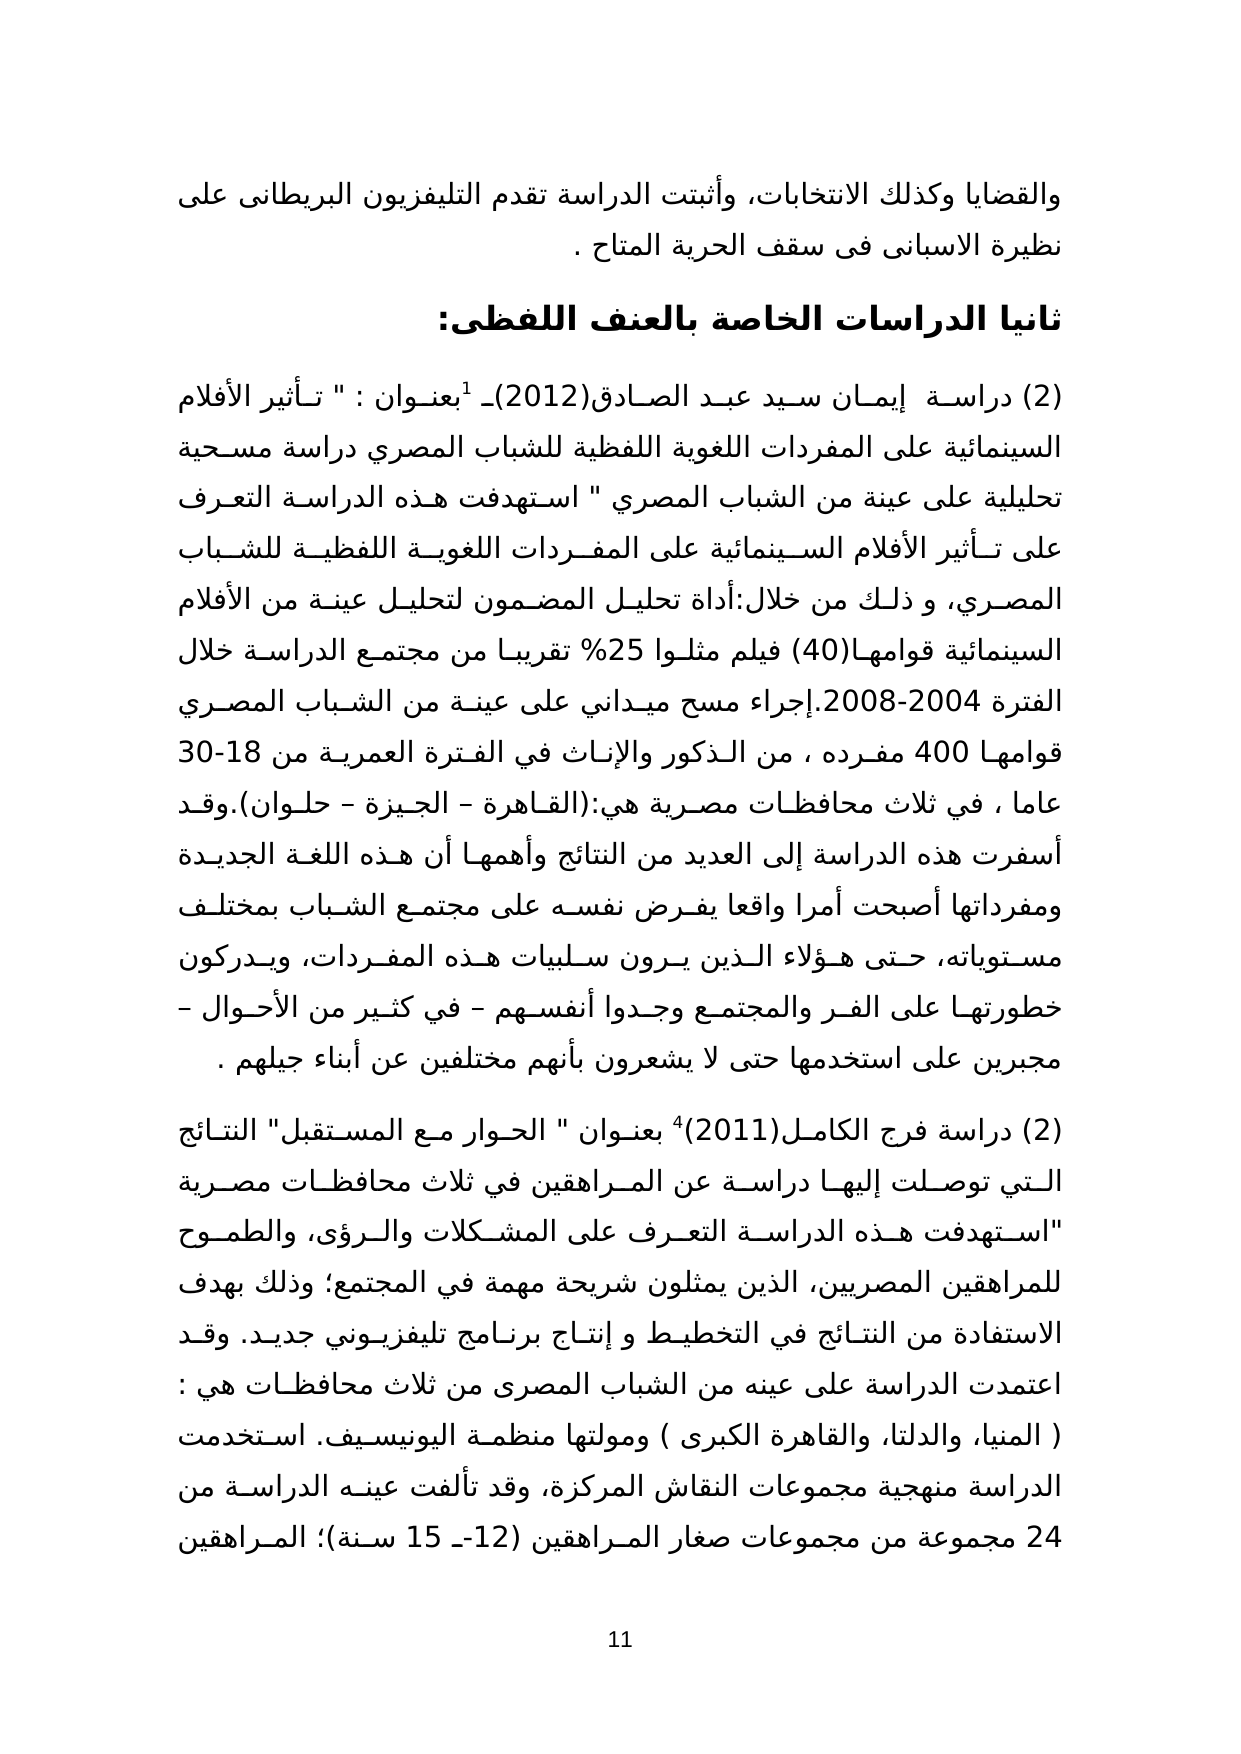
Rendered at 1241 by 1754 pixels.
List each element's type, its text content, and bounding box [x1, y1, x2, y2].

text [177, 1113, 1063, 1554]
text (2) دراسة إيمان سيد عبد الصادق(2012) 1بعنوان : " تأثير الأفلام السينمائية على المفردات اللغوية اللفظية للشباب المصري دراسة مسحية تحليلية على عينة من الشباب المصري " استهدفت هذه الدراسة التعرف على تأثير الأفلام السينمائية على المفردات اللغوية اللفظية للشباب المصري، و ذلك من خلال:أداة تحليل المضمون لتحليل عينة من الأفلام السينمائية قوامها(40) فيلم مثلوا 25% تقريبا من مجتمع الدراسة خلال الفترة 2004-2008.إجراء مسح ميداني على عينة من الشباب المصري قوامها 400 مفرده ، من الذكور والإناث في الفترة العمرية من 18-30 عاما ، في ثلاث محافظات مصرية هي:(القاهرة – الجيزة – حلوان).وقد أسفرت هذه الدراسة إلى العديد من النتائج وأهمها أن هذه اللغة الجديدة ومفرداتها أصبحت أمرا واقعا يفرض نفسه على مجتمع الشباب بمختلف مستوياته، حتى هؤلاء الذين يرون سلبيات هذه المفردات، ويدركون خطورتها على الفر والمجتمع وجدوا أنفسهم – في كثير من الأحوال – مجبرين على استخدمها حتى لا يشعرون بأنهم مختلفين عن أبناء جيلهم . [177, 379, 1063, 1075]
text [177, 177, 1063, 262]
text ثانيا الدراسات الخاصة بالعنف اللفظى: [177, 300, 1063, 339]
